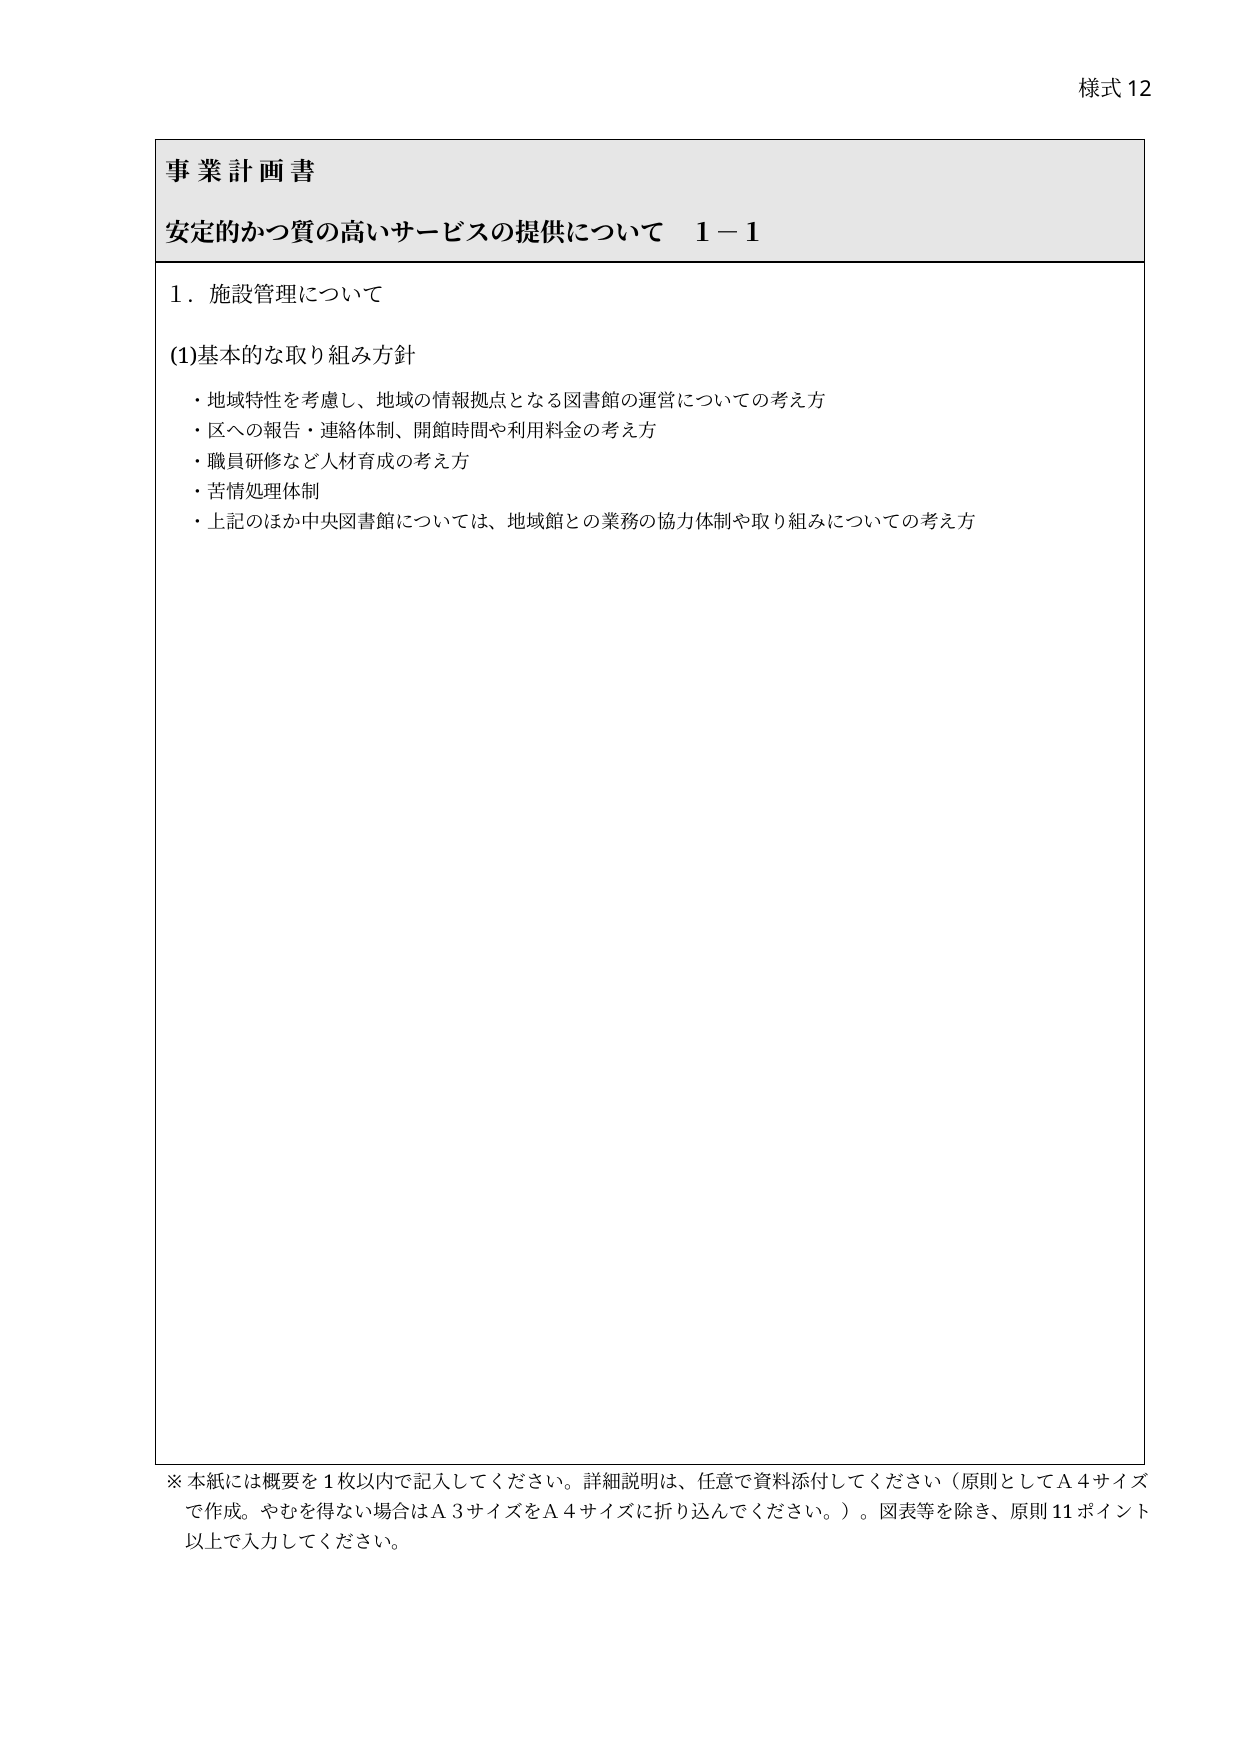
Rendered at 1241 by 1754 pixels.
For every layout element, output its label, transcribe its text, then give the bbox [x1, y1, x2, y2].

table_header 事 業 計 画 書 安定的かつ質の高いサービスの提供について １－１ [156, 140, 1144, 261]
text ※ 本紙には概要を1枚以内で記入してください。詳細説明は、任意で資料添付してください（原則としてＡ４サイズで作成。やむを得ない場合はＡ３サイズをＡ４サイズに折り込んでください。）。図表等を除き、原則11ポイント以上で入力してください。 [167, 1465, 1152, 1556]
table_cell １．施設管理について (1)基本的な取り組み方針 ・地域特性を考慮し、地域の情報拠点となる図書館の運営についての考え方 ・区への報告・連絡体制、開館時間や利用料金の考え方 ・職員研修など人材育成の考え方 ・苦情処理体制 ・上記のほか中央図書館については、地域館との業務の協力体制や取り組みについての考え方 [156, 263, 1144, 1464]
